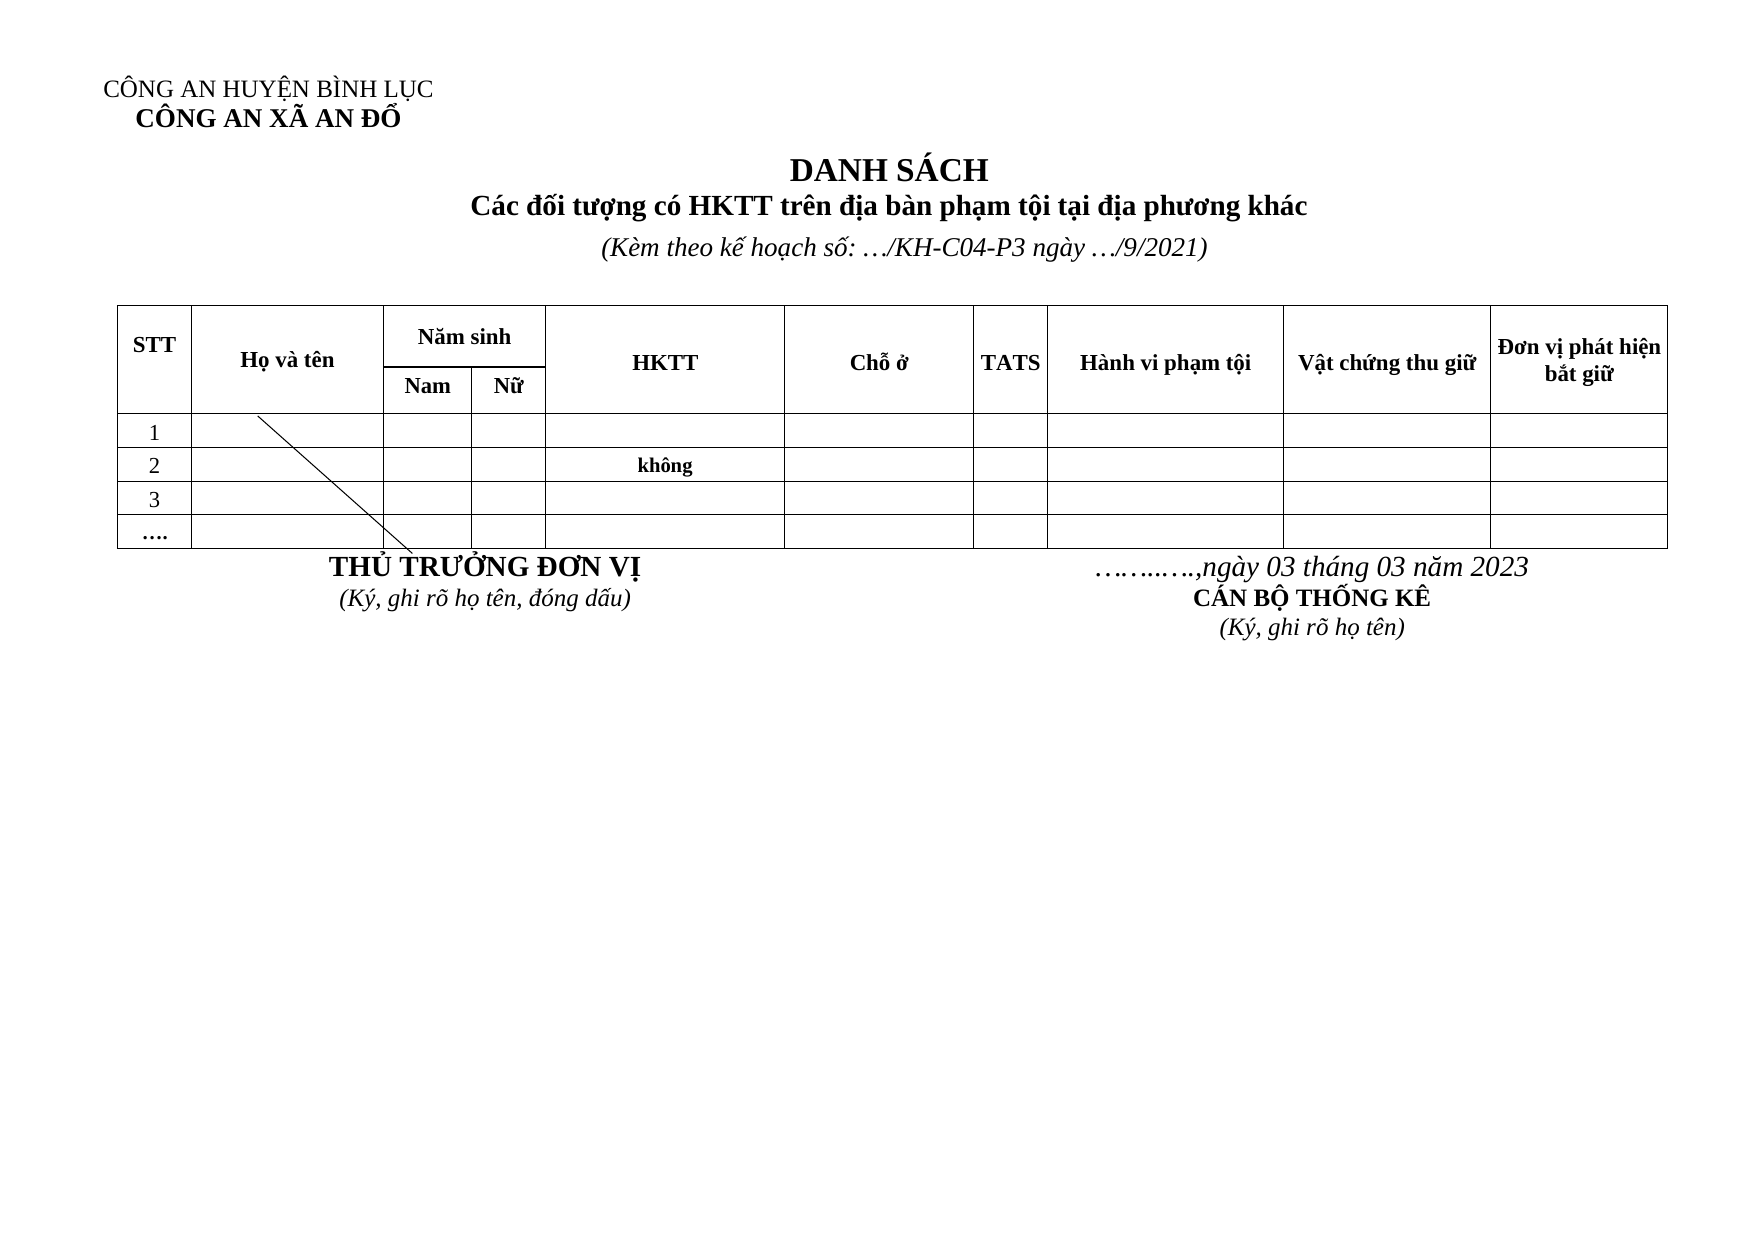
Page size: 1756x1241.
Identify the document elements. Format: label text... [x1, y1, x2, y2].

table_cell [384, 482, 471, 514]
table_cell Nam [384, 368, 471, 413]
table_cell [384, 515, 471, 548]
table_header TATS [974, 306, 1047, 413]
table_cell [192, 482, 366, 514]
table_cell [1284, 414, 1490, 447]
table_cell [1284, 448, 1490, 481]
table_cell [472, 482, 545, 514]
table_cell [296, 448, 383, 481]
table_cell [1048, 414, 1283, 447]
table_cell [785, 515, 973, 548]
table_cell không [546, 448, 784, 481]
table_cell …. [118, 515, 191, 548]
table_cell [546, 482, 784, 514]
table_cell Nữ [472, 368, 545, 413]
table_cell [974, 414, 1047, 447]
table_header ……..….,ngày 03 tháng 03 năm 2023 CÁN BỘ THỐNG KÊ (Ký, ghi rõ họ tên) [912, 549, 1712, 698]
text Các đối tượng có HKTT trên địa bàn phạm tội tại địa phương khác [58, 188, 1720, 222]
table_cell [785, 414, 973, 447]
table_cell [472, 515, 545, 548]
table_header HKTT [546, 306, 784, 413]
table_cell [974, 448, 1047, 481]
table_cell [1284, 515, 1490, 548]
table_cell 3 [118, 482, 191, 514]
table_cell [334, 482, 383, 514]
table_cell [472, 414, 545, 447]
table_header CÔNG AN HUYỆN BÌNH LỤC CÔNG AN XÃ AN ĐỔ [47, 74, 489, 138]
table_cell [384, 448, 471, 481]
table_cell [1491, 414, 1667, 447]
table_cell [192, 414, 383, 447]
table_cell [974, 515, 1047, 548]
table_cell [384, 414, 471, 447]
table_cell [974, 482, 1047, 514]
table_cell [472, 448, 545, 481]
table_cell 2 [118, 448, 191, 481]
table_cell [192, 448, 328, 481]
table_cell [546, 414, 784, 447]
text DANH SÁCH [58, 150, 1720, 188]
table_header Hành vi phạm tội [1048, 306, 1283, 413]
table_cell [1048, 482, 1283, 514]
table_cell [1284, 482, 1490, 514]
table_header THỦ TRƯỞNG ĐƠN VỊ (Ký, ghi rõ họ tên, đóng dấu) [58, 549, 912, 698]
table_cell [785, 448, 973, 481]
table_cell 1 [118, 414, 191, 447]
table_cell [1491, 515, 1667, 548]
table_cell [1491, 448, 1667, 481]
table_header Vật chứng thu giữ [1284, 306, 1490, 413]
table_cell [1048, 515, 1283, 548]
table_cell [546, 515, 784, 548]
table_cell [1491, 482, 1667, 514]
table_header Họ và tên [192, 306, 383, 413]
table_cell [1048, 448, 1283, 481]
table_header STT [118, 306, 191, 413]
table_cell [192, 515, 383, 548]
table_header Năm sinh [384, 306, 545, 366]
table_header Chỗ ở [785, 306, 973, 413]
table_header Đơn vị phát hiện bắt giữ [1491, 306, 1667, 413]
text (Kèm theo kế hoạch số: …/KH-C04-P3 ngày …/9/2021) [89, 234, 1720, 262]
table_cell [785, 482, 973, 514]
